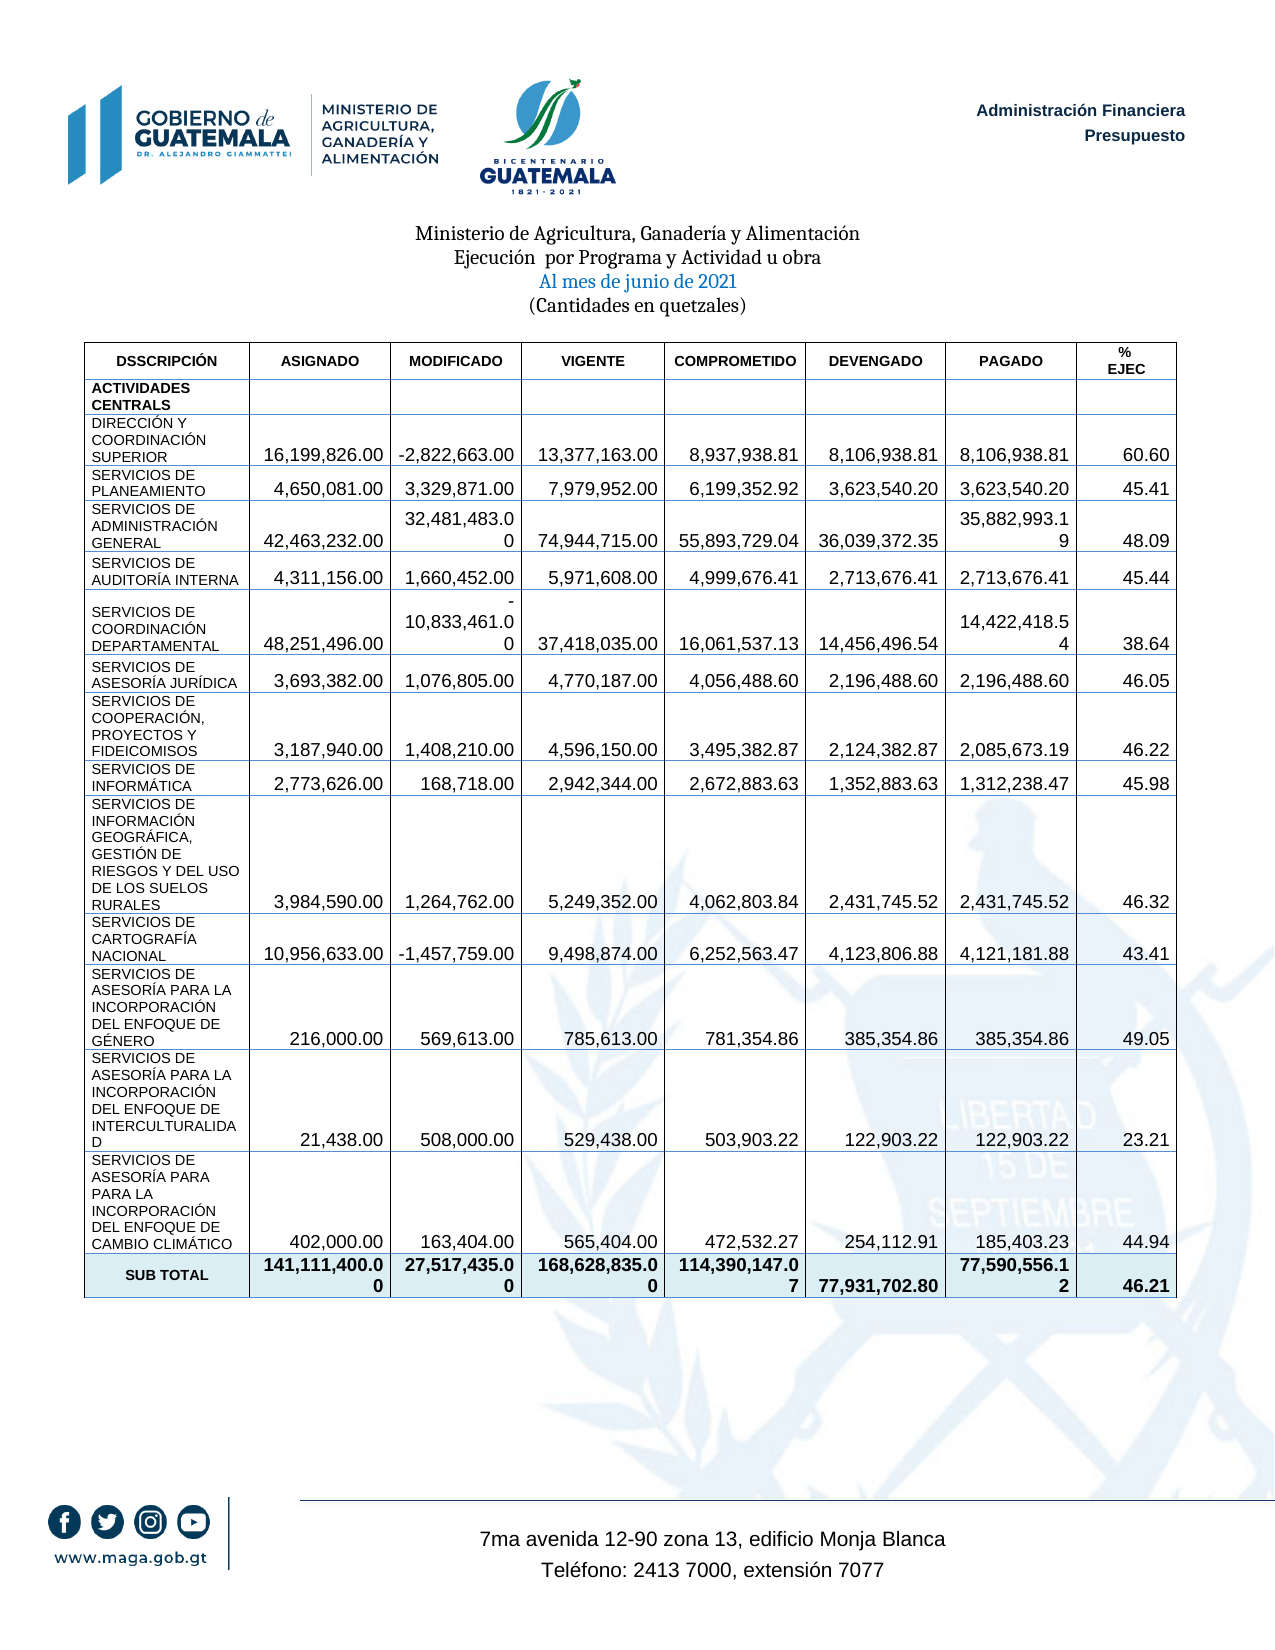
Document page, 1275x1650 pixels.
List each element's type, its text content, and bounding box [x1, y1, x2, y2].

table_cell 3,495,382.87 [665, 693, 805, 760]
table_cell 3,693,382.00 [250, 655, 390, 692]
table_cell [391, 380, 521, 414]
table_cell 122,903.22 [946, 1050, 1076, 1151]
table_cell 122,903.22 [806, 1050, 945, 1151]
table_cell 32,481,483.00 [391, 501, 521, 551]
table_cell 3,187,940.00 [250, 693, 390, 760]
table_cell 2,672,883.63 [665, 761, 805, 794]
table_cell 45.44 [1077, 552, 1176, 588]
table_cell 60.60 [1077, 415, 1176, 465]
table_cell 402,000.00 [250, 1152, 390, 1252]
table_cell 5,249,352.00 [522, 796, 664, 913]
table_cell 216,000.00 [250, 965, 390, 1049]
table_cell 2,431,745.52 [946, 796, 1076, 913]
table_cell 8,106,938.81 [946, 415, 1076, 465]
table_cell 77,931,702.80 [806, 1254, 945, 1297]
table_cell 2,085,673.19 [946, 693, 1076, 760]
table_cell 7,979,952.00 [522, 466, 664, 500]
table_cell 4,999,676.41 [665, 552, 805, 588]
table_cell 45.41 [1077, 466, 1176, 500]
table_cell 185,403.23 [946, 1152, 1076, 1252]
table_cell DIRECCIÓN Y COORDINACIÓN SUPERIOR [85, 415, 249, 465]
table_cell 46.21 [1077, 1254, 1176, 1297]
table_cell 4,770,187.00 [522, 655, 664, 692]
table_cell 4,650,081.00 [250, 466, 390, 500]
table_cell 3,329,871.00 [391, 466, 521, 500]
table_cell 4,596,150.00 [522, 693, 664, 760]
picture [25, 1483, 254, 1586]
text Ministerio de Agricultura, Ganadería y Alimentación [187, 222, 1087, 246]
table_cell 2,713,676.41 [806, 552, 945, 588]
table_cell 1,312,238.47 [946, 761, 1076, 794]
table_cell 23.21 [1077, 1050, 1176, 1151]
table_cell 114,390,147.07 [665, 1254, 805, 1297]
table_cell [250, 380, 390, 414]
table_cell -10,833,461.00 [391, 590, 521, 654]
table_cell 14,422,418.54 [946, 590, 1076, 654]
table_cell 46.05 [1077, 655, 1176, 692]
table_cell 37,418,035.00 [522, 590, 664, 654]
table_cell 1,076,805.00 [391, 655, 521, 692]
table_cell 2,431,745.52 [806, 796, 945, 913]
table_cell 472,532.27 [665, 1152, 805, 1252]
table_cell 1,408,210.00 [391, 693, 521, 760]
table_header ASIGNADO [250, 343, 390, 379]
picture [472, 71, 623, 203]
table_cell SUB TOTAL [85, 1254, 249, 1297]
table_header DSSCRIPCIÓN [85, 343, 249, 379]
table_cell 3,623,540.20 [806, 466, 945, 500]
table_cell SERVICIOS DE COORDINACIÓN DEPARTAMENTAL [85, 590, 249, 654]
table_header VIGENTE [522, 343, 664, 379]
table_cell [946, 380, 1076, 414]
table_cell 13,377,163.00 [522, 415, 664, 465]
table_cell 74,944,715.00 [522, 501, 664, 551]
table_cell 781,354.86 [665, 965, 805, 1049]
table_cell [806, 380, 945, 414]
table_cell SERVICIOS DE INFORMACIÓN GEOGRÁFICA, GESTIÓN DE RIESGOS Y DEL USO DE LOS SUELOS RURALES [85, 796, 249, 913]
table_cell 1,660,452.00 [391, 552, 521, 588]
table_cell 48,251,496.00 [250, 590, 390, 654]
table_cell SERVICIOS DE ASESORÍA PARA PARA LA INCORPORACIÓN DEL ENFOQUE DE CAMBIO CLIMÁTICO [85, 1152, 249, 1252]
picture [56, 75, 450, 196]
table_cell 10,956,633.00 [250, 914, 390, 964]
picture [476, 761, 1275, 1499]
table_cell 4,062,803.84 [665, 796, 805, 913]
text Al mes de junio de 2021 [187, 270, 1087, 294]
table_cell 141,111,400.00 [250, 1254, 390, 1297]
table_cell 503,903.22 [665, 1050, 805, 1151]
table_cell 27,517,435.00 [391, 1254, 521, 1297]
table_cell ACTIVIDADES CENTRALS [85, 380, 249, 414]
table_cell SERVICIOS DE PLANEAMIENTO [85, 466, 249, 500]
table_cell 385,354.86 [806, 965, 945, 1049]
text (Cantidades en quetzales) [187, 294, 1087, 318]
table_cell 8,106,938.81 [806, 415, 945, 465]
table_cell 46.22 [1077, 693, 1176, 760]
table_cell 4,056,488.60 [665, 655, 805, 692]
table_cell 16,061,537.13 [665, 590, 805, 654]
table_cell -1,457,759.00 [391, 914, 521, 964]
table_cell SERVICIOS DE ASESORÍA PARA LA INCORPORACIÓN DEL ENFOQUE DE GÉNERO [85, 965, 249, 1049]
table_cell 2,124,382.87 [806, 693, 945, 760]
table_cell 4,311,156.00 [250, 552, 390, 588]
table_cell 785,613.00 [522, 965, 664, 1049]
table_cell SERVICIOS DE COOPERACIÓN, PROYECTOS Y FIDEICOMISOS [85, 693, 249, 760]
table_cell 4,121,181.88 [946, 914, 1076, 964]
table_cell SERVICIOS DE AUDITORÍA INTERNA [85, 552, 249, 588]
table_cell SERVICIOS DE INFORMÁTICA [85, 761, 249, 794]
table_cell 1,352,883.63 [806, 761, 945, 794]
table_header DEVENGADO [806, 343, 945, 379]
table_cell 565,404.00 [522, 1152, 664, 1252]
table_cell 49.05 [1077, 965, 1176, 1049]
table_header COMPROMETIDO [665, 343, 805, 379]
table_cell SERVICIOS DE CARTOGRAFÍA NACIONAL [85, 914, 249, 964]
table_header MODIFICADO [391, 343, 521, 379]
table_cell 3,623,540.20 [946, 466, 1076, 500]
table_cell 48.09 [1077, 501, 1176, 551]
table_cell 6,252,563.47 [665, 914, 805, 964]
table_cell 168,718.00 [391, 761, 521, 794]
table_cell [665, 380, 805, 414]
table_cell SERVICIOS DE ASESORÍA PARA LA INCORPORACIÓN DEL ENFOQUE DE INTERCULTURALIDAD [85, 1050, 249, 1151]
table_cell 163,404.00 [391, 1152, 521, 1252]
table_cell 6,199,352.92 [665, 466, 805, 500]
table_header % EJEC [1077, 343, 1176, 379]
table_cell 16,199,826.00 [250, 415, 390, 465]
table_cell 1,264,762.00 [391, 796, 521, 913]
table_cell 4,123,806.88 [806, 914, 945, 964]
table_cell SERVICIOS DE ADMINISTRACIÓN GENERAL [85, 501, 249, 551]
table_cell 569,613.00 [391, 965, 521, 1049]
table_cell 14,456,496.54 [806, 590, 945, 654]
table_cell 2,773,626.00 [250, 761, 390, 794]
table_header PAGADO [946, 343, 1076, 379]
table_cell 254,112.91 [806, 1152, 945, 1252]
table_cell 55,893,729.04 [665, 501, 805, 551]
table_cell 2,942,344.00 [522, 761, 664, 794]
table_cell [1077, 380, 1176, 414]
table_cell 529,438.00 [522, 1050, 664, 1151]
table_cell 38.64 [1077, 590, 1176, 654]
table_cell 2,196,488.60 [946, 655, 1076, 692]
text Ejecución por Programa y Actividad u obra [187, 246, 1087, 270]
table_cell 3,984,590.00 [250, 796, 390, 913]
table_cell [522, 380, 664, 414]
table_cell 508,000.00 [391, 1050, 521, 1151]
table_cell 43.41 [1077, 914, 1176, 964]
table_cell 36,039,372.35 [806, 501, 945, 551]
table_cell 8,937,938.81 [665, 415, 805, 465]
table_cell 42,463,232.00 [250, 501, 390, 551]
table_cell 385,354.86 [946, 965, 1076, 1049]
table_cell 9,498,874.00 [522, 914, 664, 964]
table_cell 77,590,556.12 [946, 1254, 1076, 1297]
table_cell 5,971,608.00 [522, 552, 664, 588]
table_cell 35,882,993.19 [946, 501, 1076, 551]
table_cell 46.32 [1077, 796, 1176, 913]
table_cell 2,713,676.41 [946, 552, 1076, 588]
table_cell 44.94 [1077, 1152, 1176, 1252]
table_cell 45.98 [1077, 761, 1176, 794]
table_cell -2,822,663.00 [391, 415, 521, 465]
table_cell 2,196,488.60 [806, 655, 945, 692]
table_cell 168,628,835.00 [522, 1254, 664, 1297]
table_cell 21,438.00 [250, 1050, 390, 1151]
table_cell SERVICIOS DE ASESORÍA JURÍDICA [85, 655, 249, 692]
